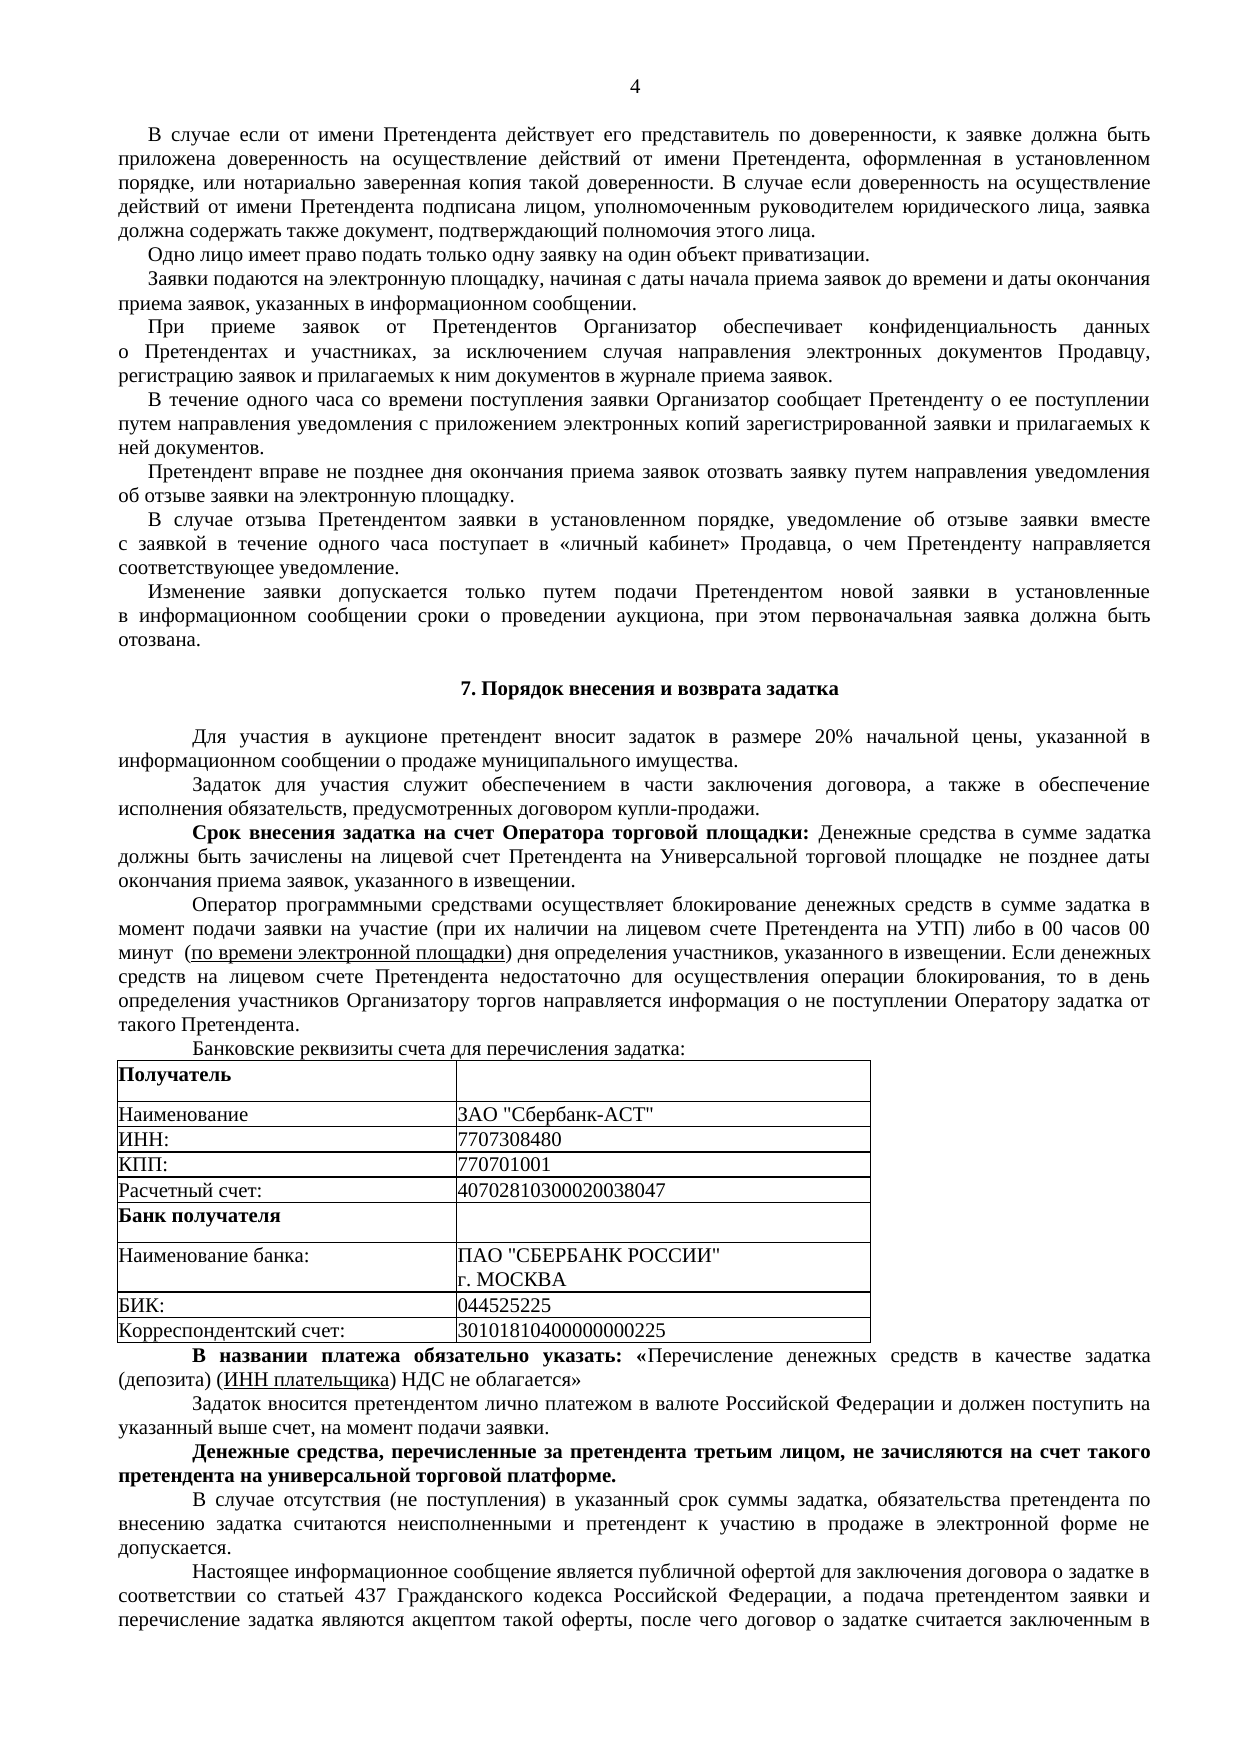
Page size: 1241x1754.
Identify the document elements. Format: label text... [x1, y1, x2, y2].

table_cell [457, 1203, 870, 1242]
table_cell КПП: [118, 1153, 456, 1176]
subtitle Денежные средства, перечисленные за претендента третьим лицом, не зачисляются на счет такого претендента на универсальной торговой платформе. [118, 1439, 1152, 1487]
table_header [457, 1061, 870, 1101]
table_cell Наименование банка: [118, 1243, 456, 1291]
text Банковские реквизиты счета для перечисления задатка: [118, 1036, 1152, 1060]
text Заявки подаются на электронную площадку, начиная с даты начала приема заявок до времени и даты окончания приема заявок, указанных в информационном сообщении. [118, 266, 1152, 314]
table_cell 40702810300020038047 [457, 1178, 870, 1202]
text Одно лицо имеет право подать только одну заявку на один объект приватизации. [118, 242, 1152, 266]
table_cell 044525225 [457, 1293, 870, 1317]
text Претендент вправе не позднее дня окончания приема заявок отозвать заявку путем направления уведомления об отзыве заявки на электронную площадку. [118, 459, 1152, 507]
table_cell Корреспондентский счет: [118, 1318, 456, 1342]
table_cell 770701001 [457, 1153, 870, 1176]
text Оператор программными средствами осуществляет блокирование денежных средств в сумме задатка в момент подачи заявки на участие (при их наличии на лицевом счете Претендента на УТП) либо в 00 часов 00 минут (по времени электронной площадки) дня определения участников, указанного в извещении. Если денежных средств на лицевом счете Претендента недостаточно для осуществления операции блокирования, то в день определения участников Организатору торгов направляется информация о не поступлении Оператору задатка от такого Претендента. [118, 892, 1152, 1036]
text В течение одного часа со времени поступления заявки Организатор сообщает Претенденту о ее поступлении путем направления уведомления с приложением электронных копий зарегистрированной заявки и прилагаемых к ней документов. [118, 387, 1152, 459]
table_cell ПАО "СБЕРБАНК РОССИИ" г. МОСКВА [457, 1243, 870, 1291]
table_cell ИНН: [118, 1127, 456, 1151]
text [118, 1559, 1152, 1631]
table_header Получатель [118, 1061, 456, 1101]
text Для участия в аукционе претендент вносит задаток в размере 20% начальной цены, указанной в информационном сообщении о продаже муниципального имущества. [118, 723, 1152, 772]
text Срок внесения задатка на счет Оператора торговой площадки: Денежные средства в сумме задатка должны быть зачислены на лицевой счет Претендента на Универсальной торговой площадке не позднее даты окончания приема заявок, указанного в извещении. [118, 820, 1152, 892]
table_cell Расчетный счет: [118, 1178, 456, 1202]
text В случае отсутствия (не поступления) в указанный срок суммы задатка, обязательства претендента по внесению задатка считаются неисполненными и претендент к участию в продаже в электронной форме не допускается. [118, 1487, 1152, 1559]
text В названии платежа обязательно указать: «Перечисление денежных средств в качестве задатка (депозита) (ИНН плательщика) НДС не облагается» [118, 1343, 1152, 1391]
table_cell 7707308480 [457, 1127, 870, 1151]
text При приеме заявок от Претендентов Организатор обеспечивает конфиденциальность данных о Претендентах и участниках, за исключением случая направления электронных документов Продавцу, регистрацию заявок и прилагаемых к ним документов в журнале приема заявок. [118, 314, 1152, 387]
text В случае отзыва Претендентом заявки в установленном порядке, уведомление об отзыве заявки вместе с заявкой в течение одного часа поступает в «личный кабинет» Продавца, о чем Претенденту направляется соответствующее уведомление. [118, 507, 1152, 579]
text Задаток для участия служит обеспечением в части заключения договора, а также в обеспечение исполнения обязательств, предусмотренных договором купли-продажи. [118, 772, 1152, 820]
table_cell ЗАО "Сбербанк-АСТ" [457, 1102, 870, 1126]
text 7. Порядок внесения и возврата задатка [118, 675, 1152, 699]
text Задаток вносится претендентом лично платежом в валюте Российской Федерации и должен поступить на указанный выше счет, на момент подачи заявки. [118, 1391, 1152, 1439]
text В случае если от имени Претендента действует его представитель по доверенности, к заявке должна быть приложена доверенность на осуществление действий от имени Претендента, оформленная в установленном порядке, или нотариально заверенная копия такой доверенности. В случае если доверенность на осуществление действий от имени Претендента подписана лицом, уполномоченным руководителем юридического лица, заявка должна содержать также документ, подтверждающий полномочия этого лица. [118, 122, 1152, 242]
table_cell БИК: [118, 1293, 456, 1317]
text Изменение заявки допускается только путем подачи Претендентом новой заявки в установленные в информационном сообщении сроки о проведении аукциона, при этом первоначальная заявка должна быть отозвана. [118, 579, 1152, 651]
table_cell Наименование [118, 1102, 456, 1126]
table_cell 30101810400000000225 [457, 1318, 870, 1342]
table_cell Банк получателя [118, 1203, 456, 1242]
